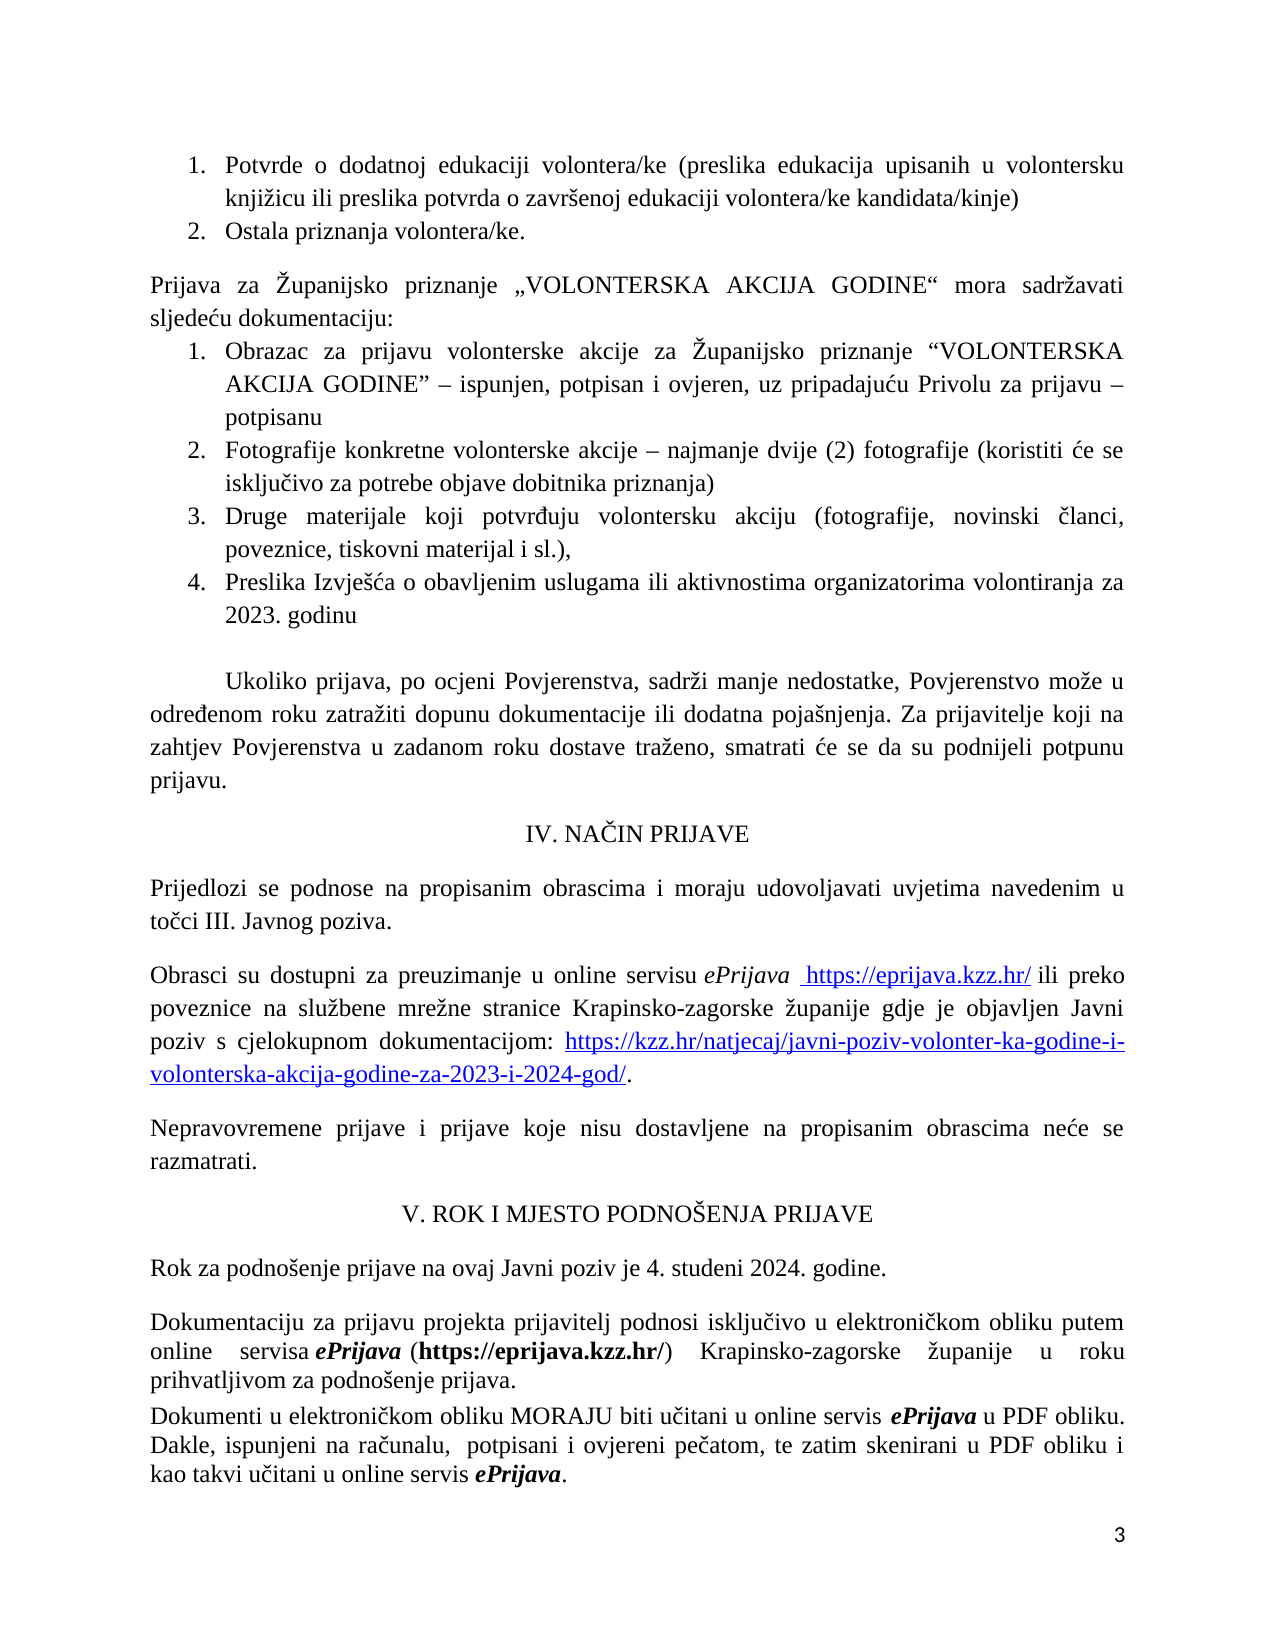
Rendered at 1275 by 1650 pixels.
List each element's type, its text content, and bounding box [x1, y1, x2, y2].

text Dokumentaciju za prijavu projekta prijavitelj podnosi isključivo u elektroničkom obliku putem online servisa ePrijava (https://eprijava.kzz.hr/) Krapinsko-zagorske županije u roku prihvatljivom za podnošenje prijava. [150, 1307, 1125, 1393]
text Rok za podnošenje prijave na ovaj Javni poziv je 4. studeni 2024. godine. [150, 1253, 1125, 1282]
text Obrasci su dostupni za preuzimanje u online servisu ePrijava https://eprijava.kzz.hr/ ili preko poveznice na službene mrežne stranice Krapinsko-zagorske županije gdje je objavljen Javni poziv s cjelokupnom dokumentacijom: https://kzz.hr/natjecaj/javni-poziv-volonter-ka-godine-i-volonterska-akcija-godine-za-2023-i-2024-god/. [150, 960, 1125, 1088]
text Dokumenti u elektroničkom obliku MORAJU biti učitani u online servis ePrijava u PDF obliku. Dakle, ispunjeni na računalu, potpisani i ovjereni pečatom, te zatim skenirani u PDF obliku i kao takvi učitani u online servis ePrijava. [150, 1401, 1125, 1488]
list Obrazac za prijavu volonterske akcije za Županijsko priznanje “VOLONTERSKA AKCIJA GODINE” – ispunjen, potpisan i ovjeren, uz pripadajuću Privolu za prijavu – potpisanu [187, 336, 1125, 431]
text Prijava za Županijsko priznanje „VOLONTERSKA AKCIJA GODINE“ mora sadržavati sljedeću dokumentaciju: [150, 270, 1125, 332]
list Druge materijale koji potvrđuju volontersku akciju (fotografije, novinski članci, poveznice, tiskovni materijal i sl.), [187, 501, 1125, 563]
list Ostala priznanja volontera/ke. [187, 216, 1125, 245]
list Fotografije konkretne volonterske akcije – najmanje dvije (2) fotografije (koristiti će se isključivo za potrebe objave dobitnika priznanja) [187, 435, 1125, 497]
list Ukoliko prijava, po ocjeni Povjerenstva, sadrži manje nedostatke, Povjerenstvo može u određenom roku zatražiti dopunu dokumentacije ili dodatna pojašnjenja. Za prijavitelje koji na zahtjev Povjerenstva u zadanom roku dostave traženo, smatrati će se da su podnijeli potpunu prijavu. [150, 666, 1125, 794]
list Potvrde o dodatnoj edukaciji volontera/ke (preslika edukacija upisanih u volontersku knjižicu ili preslika potvrda o završenoj edukaciji volontera/ke kandidata/kinje) [187, 150, 1125, 212]
list Preslika Izvješća o obavljenim uslugama ili aktivnostima organizatorima volontiranja za 2023. godinu [187, 567, 1125, 629]
text Prijedlozi se podnose na propisanim obrascima i moraju udovoljavati uvjetima navedenim u točci III. Javnog poziva. [150, 873, 1125, 935]
text V. ROK I MJESTO PODNOŠENJA PRIJAVE [150, 1199, 1125, 1228]
text IV. NAČIN PRIJAVE [150, 819, 1125, 848]
text Nepravovremene prijave i prijave koje nisu dostavljene na propisanim obrascima neće se razmatrati. [150, 1113, 1125, 1174]
